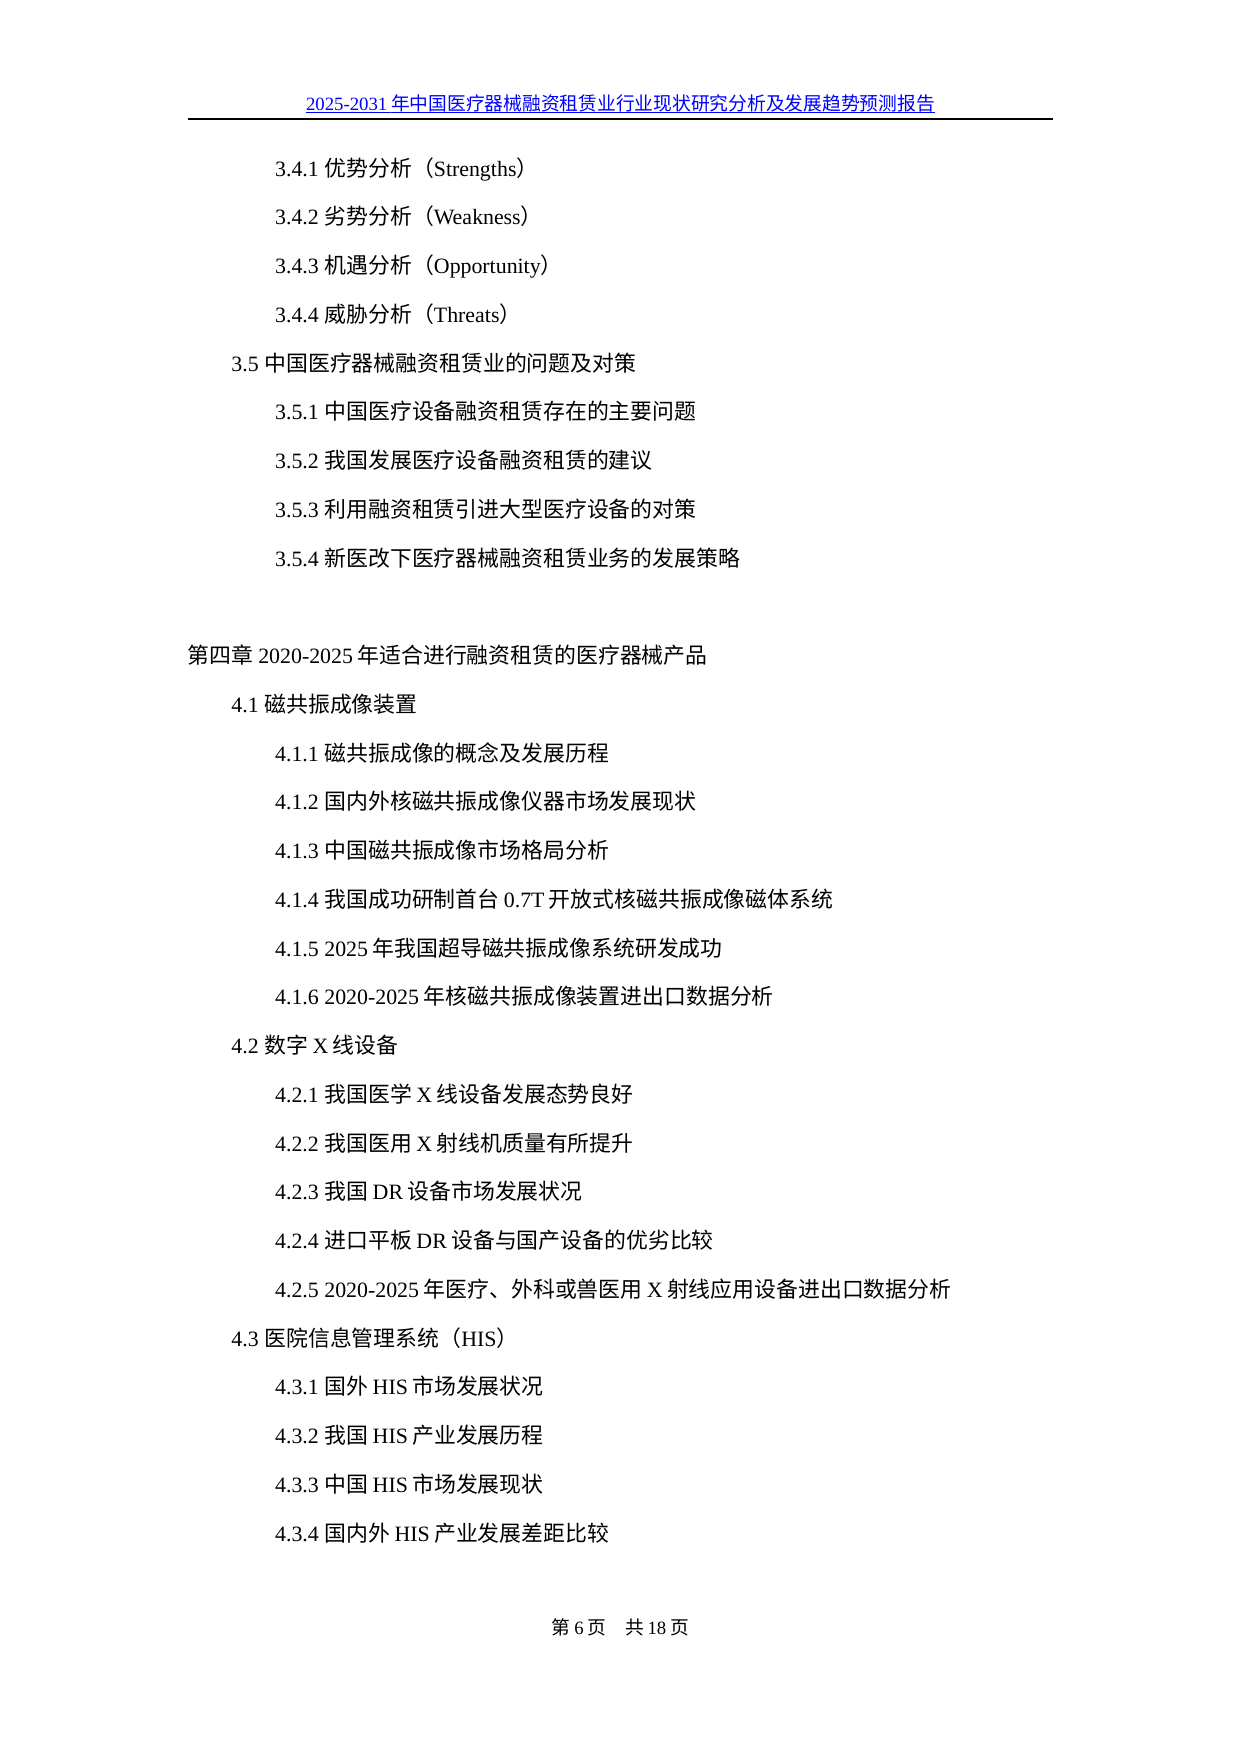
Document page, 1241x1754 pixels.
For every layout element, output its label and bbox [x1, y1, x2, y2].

text [187, 150, 1053, 1548]
